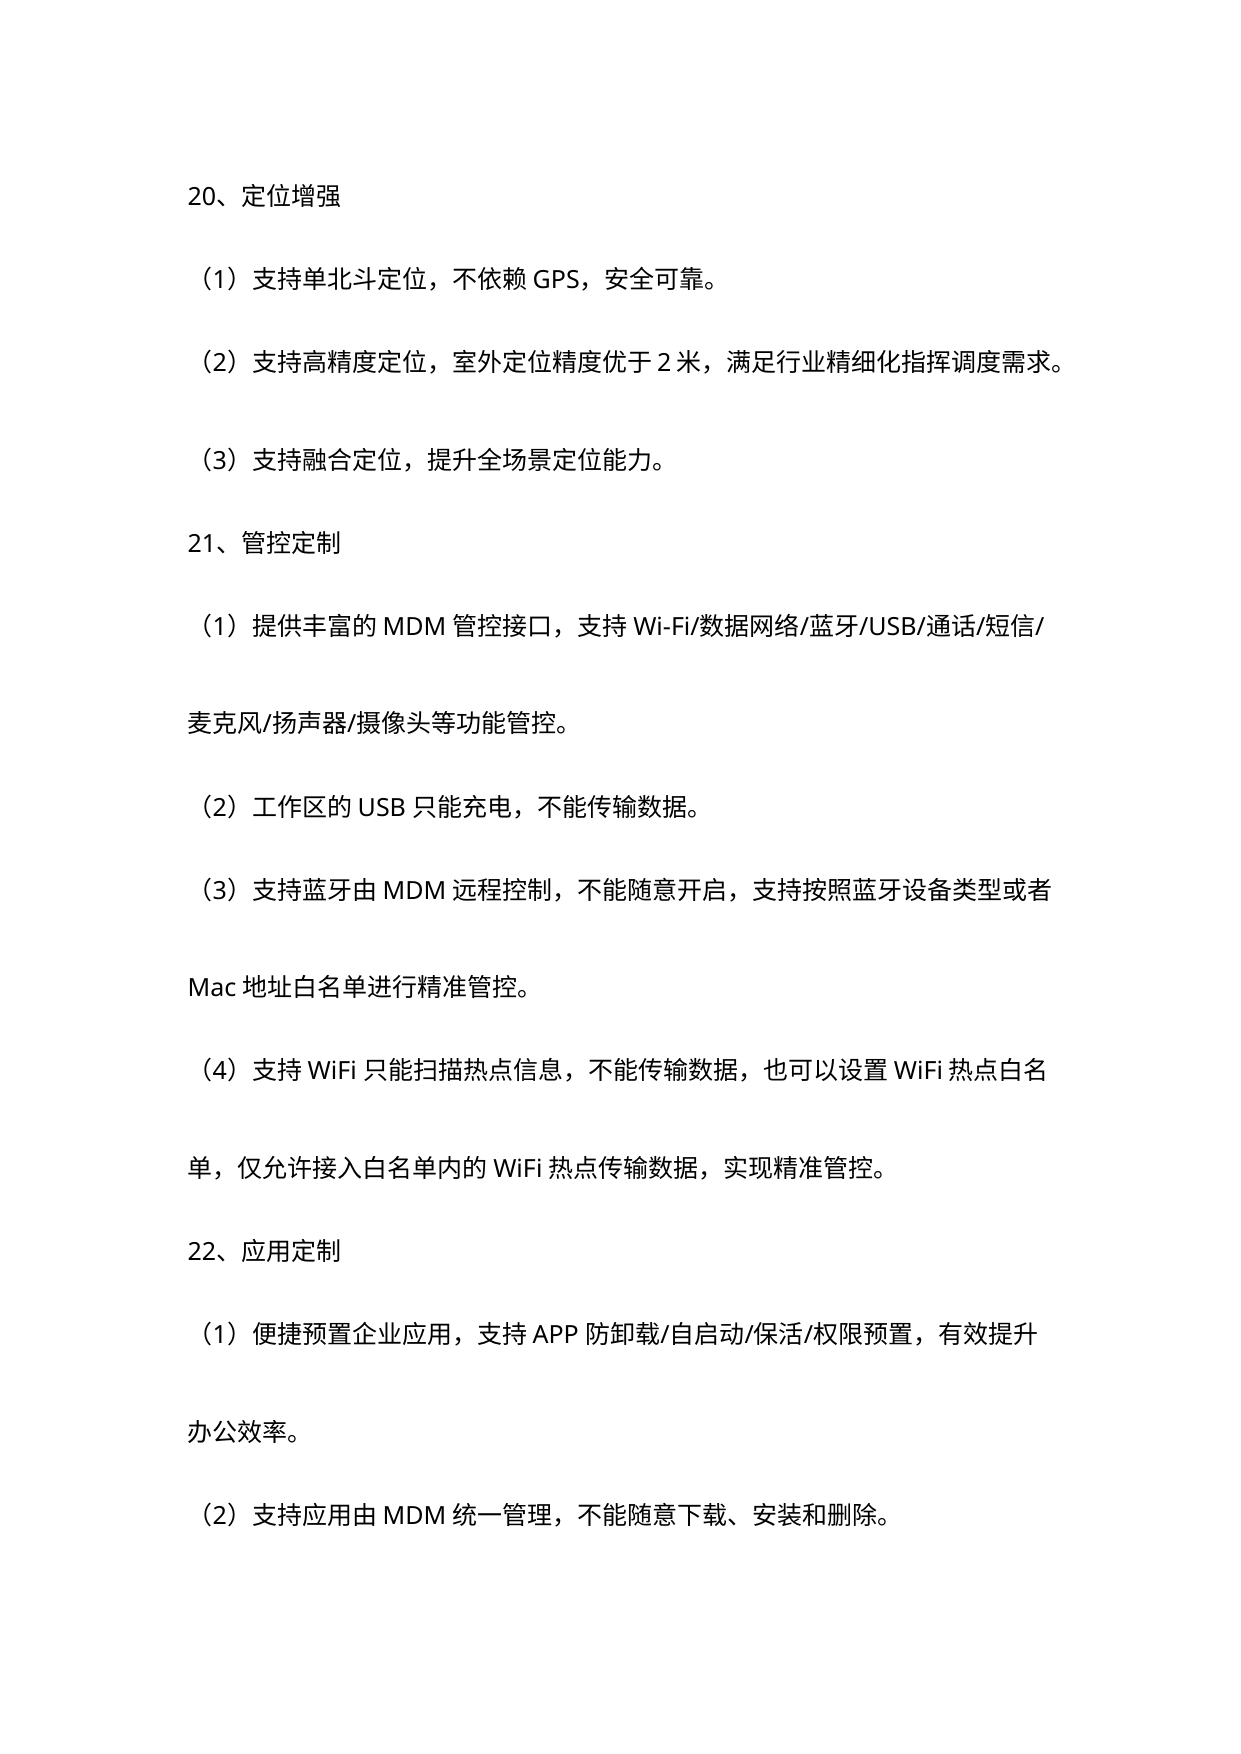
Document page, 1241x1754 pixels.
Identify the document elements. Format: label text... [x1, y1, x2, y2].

text （1）提供丰富的 MDM 管控接口，支持 Wi-Fi/数据网络/蓝牙/USB/通话/短信/麦克风/扬声器/摄像头等功能管控。 [187, 592, 1053, 754]
text （2）工作区的 USB 只能充电，不能传输数据。 [187, 773, 1053, 838]
text 21、管控定制 [187, 509, 1053, 574]
text （4）支持 WiFi 只能扫描热点信息，不能传输数据，也可以设置 WiFi热点白名单，仅允许接入白名单内的 WiFi 热点传输数据，实现精准管控。 [187, 1036, 1053, 1199]
text （2）支持应用由 MDM 统一管理，不能随意下载、安装和删除。 [187, 1481, 1053, 1546]
text 20、定位增强 [187, 162, 1053, 227]
text （3）支持蓝牙由 MDM 远程控制，不能随意开启，支持按照蓝牙设备类型或者 Mac 地址白名单进行精准管控。 [187, 856, 1053, 1018]
text （2）支持高精度定位，室外定位精度优于2米，满足行业精细化指挥调度需求。（3）支持融合定位，提升全场景定位能力。 [187, 328, 1053, 491]
text （1）支持单北斗定位，不依赖 GPS，安全可靠。 [187, 245, 1053, 310]
text （1）便捷预置企业应用，支持 APP 防卸载/自启动/保活/权限预置，有效提升办公效率。 [187, 1300, 1053, 1463]
text 22、应用定制 [187, 1217, 1053, 1282]
